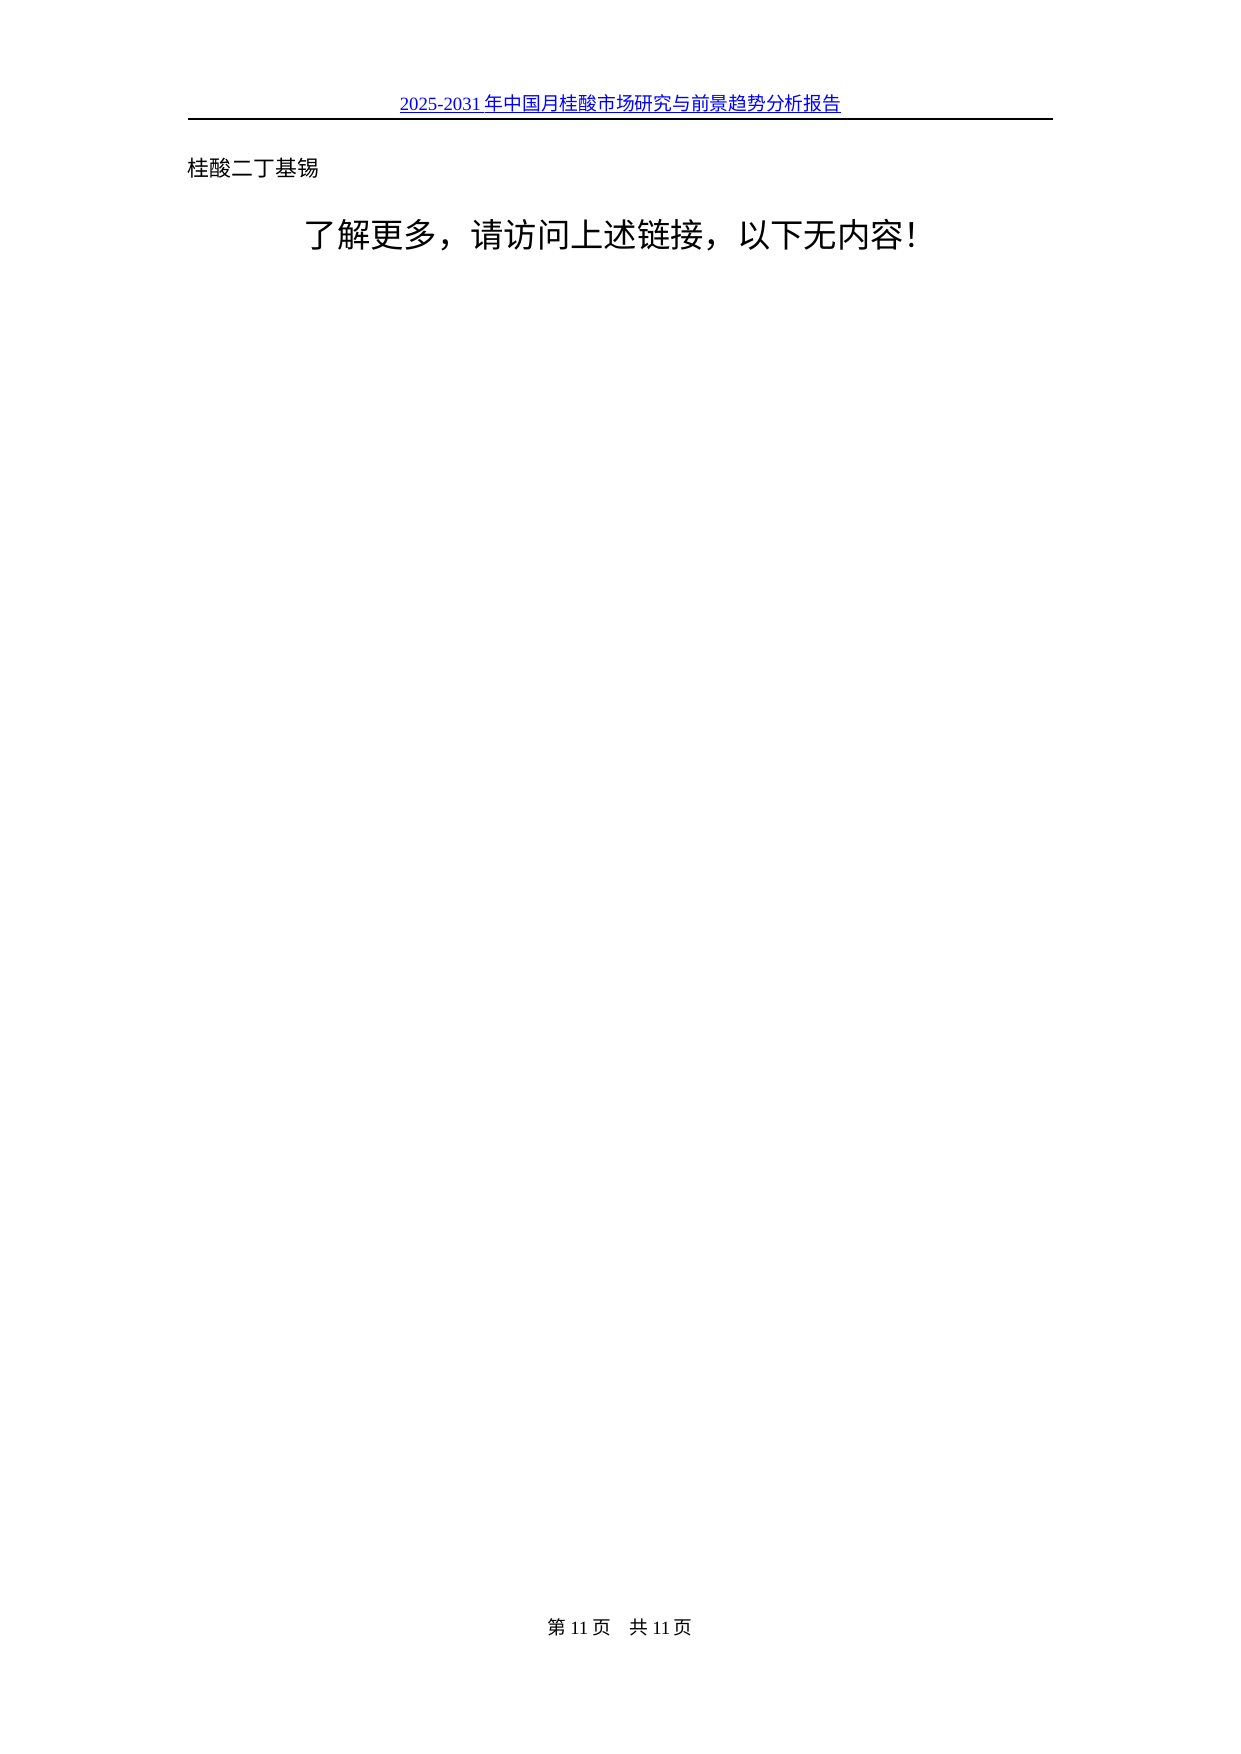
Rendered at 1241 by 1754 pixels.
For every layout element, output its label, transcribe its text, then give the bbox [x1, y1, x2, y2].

title 了解更多，请访问上述链接，以下无内容！ [187, 200, 1053, 265]
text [187, 150, 1053, 183]
